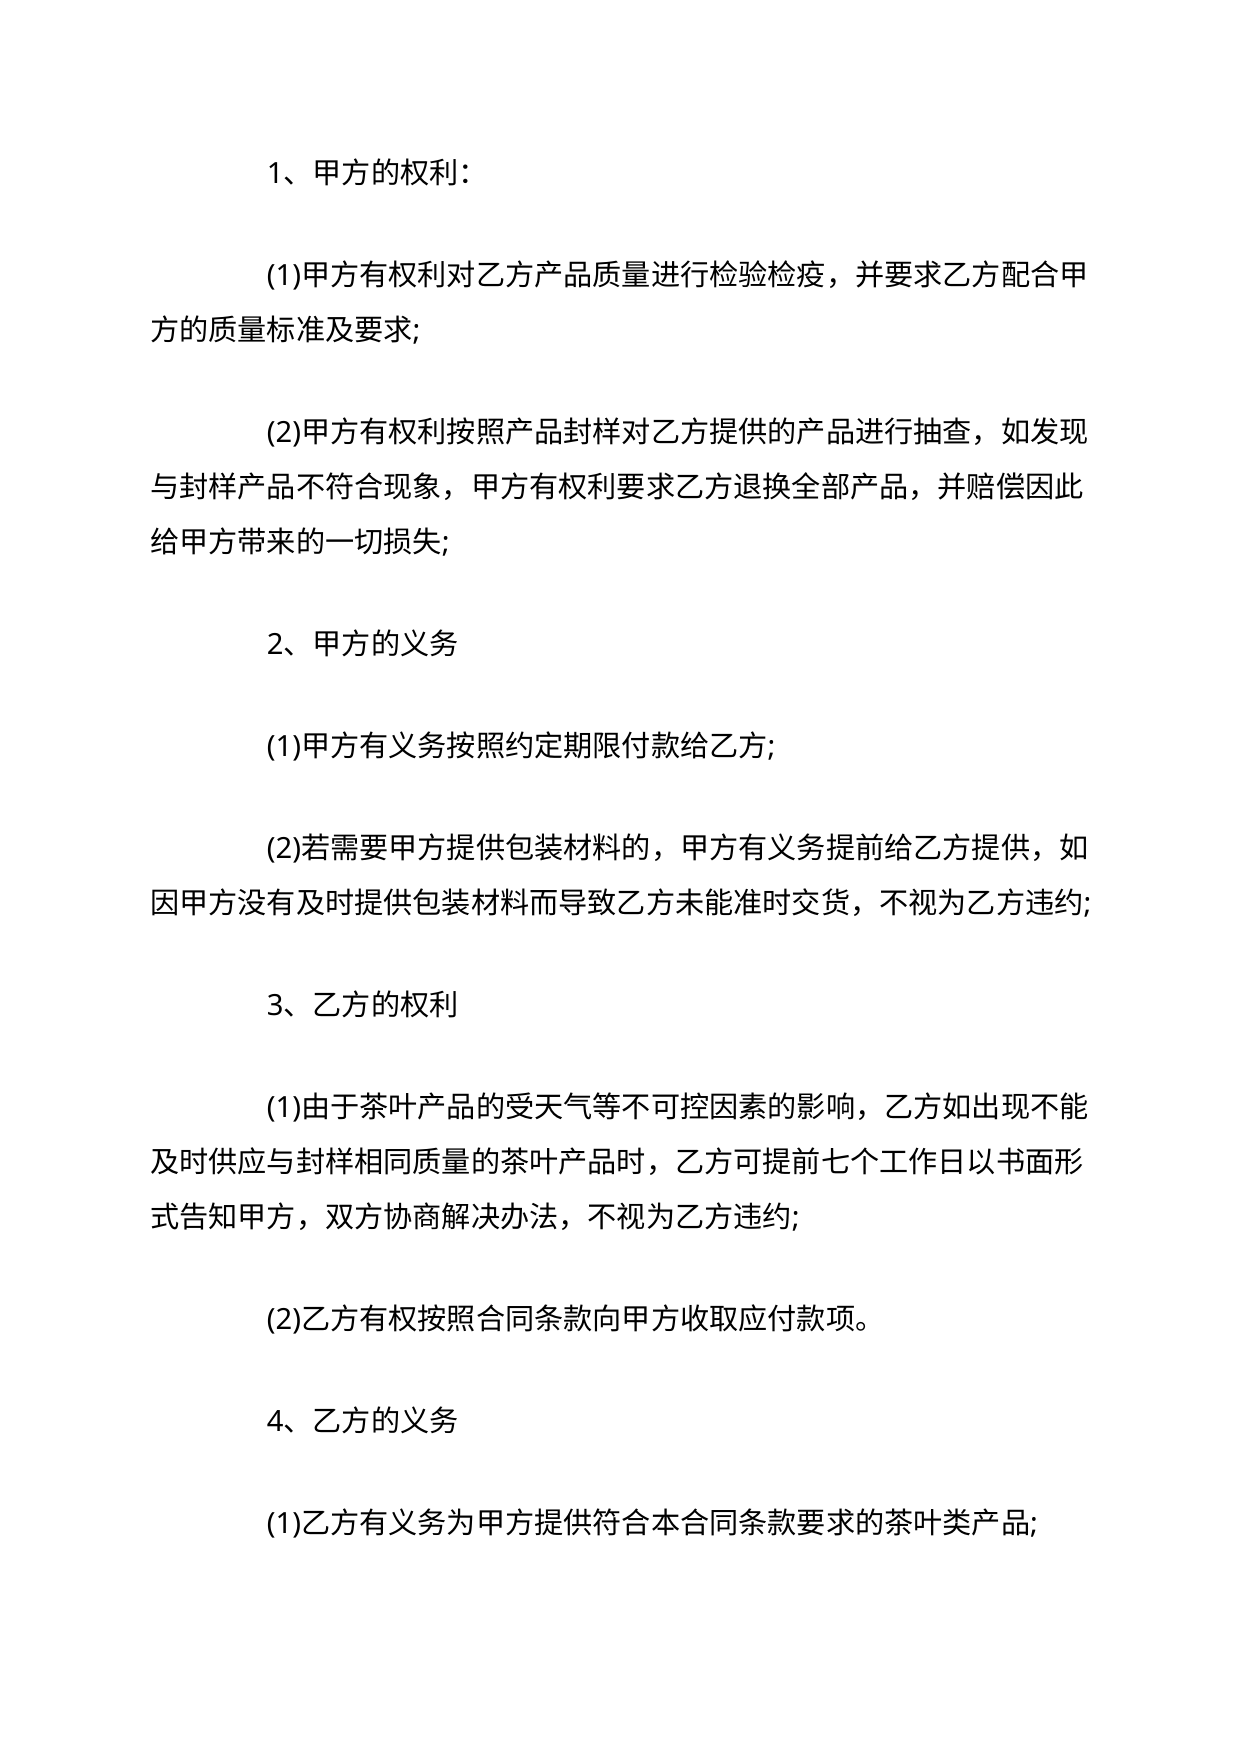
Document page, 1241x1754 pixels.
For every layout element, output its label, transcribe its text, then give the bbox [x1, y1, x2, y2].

text (1)甲方有义务按照约定期限付款给乙方; [150, 723, 1090, 765]
text (1)甲方有权利对乙方产品质量进行检验检疫，并要求乙方配合甲方的质量标准及要求; [150, 252, 1090, 349]
text 2、甲方的义务 [150, 621, 1090, 663]
text (2)若需要甲方提供包装材料的，甲方有义务提前给乙方提供，如因甲方没有及时提供包装材料而导致乙方未能准时交货，不视为乙方违约; [150, 825, 1090, 922]
text 1、甲方的权利： [150, 150, 1090, 192]
text 4、乙方的义务 [150, 1398, 1090, 1440]
text (1)由于茶叶产品的受天气等不可控因素的影响，乙方如出现不能及时供应与封样相同质量的茶叶产品时，乙方可提前七个工作日以书面形式告知甲方，双方协商解决办法，不视为乙方违约; [150, 1084, 1090, 1236]
text 3、乙方的权利 [150, 982, 1090, 1024]
text (2)甲方有权利按照产品封样对乙方提供的产品进行抽查，如发现与封样产品不符合现象，甲方有权利要求乙方退换全部产品，并赔偿因此给甲方带来的一切损失; [150, 409, 1090, 561]
text (2)乙方有权按照合同条款向甲方收取应付款项。 [150, 1296, 1090, 1338]
text (1)乙方有义务为甲方提供符合本合同条款要求的茶叶类产品; [150, 1499, 1090, 1542]
